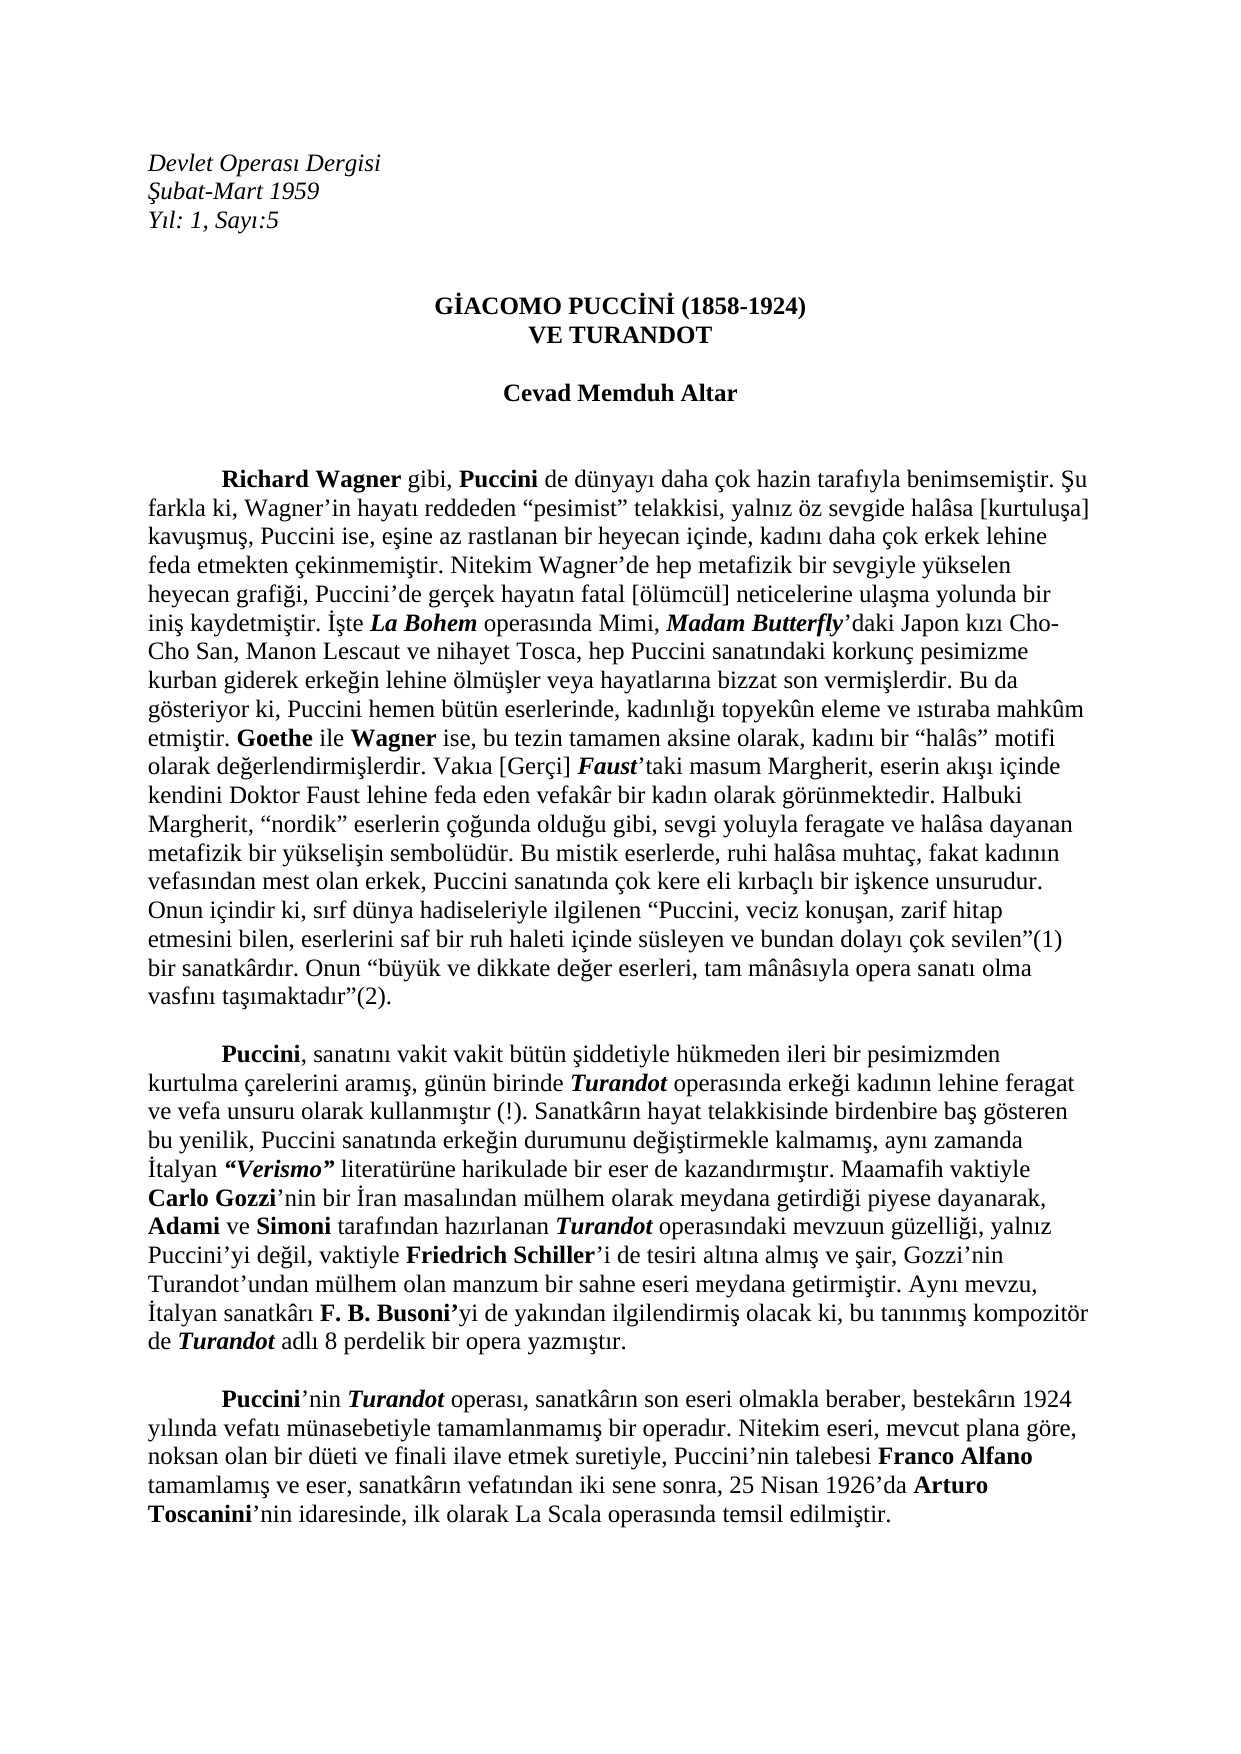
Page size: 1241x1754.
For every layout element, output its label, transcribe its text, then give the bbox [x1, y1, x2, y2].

text Şubat-Mart 1959 [148, 176, 1093, 205]
text Puccini, sanatını vakit vakit bütün şiddetiyle hükmeden ileri bir pesimizmden kurtulma çarelerini aramış, günün birinde Turandot operasında erkeği kadının lehine feragat ve vefa unsuru olarak kullanmıştır (!). Sanatkârın hayat telakkisinde birdenbire baş gösteren bu yenilik, Puccini sanatında erkeğin durumunu değiştirmekle kalmamış, aynı zamanda İtalyan “Verismo” literatürüne harikulade bir eser de kazandırmıştır. Maamafih vaktiyle Carlo Gozzi’nin bir İran masalından mülhem olarak meydana getirdiği piyese dayanarak, Adami ve Simoni tarafından hazırlanan Turandot operasındaki mevzuun güzelliği, yalnız Puccini’yi değil, vaktiyle Friedrich Schiller’i de tesiri altına almış ve şair, Gozzi’nin Turandot’undan mülhem olan manzum bir sahne eseri meydana getirmiştir. Aynı mevzu, İtalyan sanatkârı F. B. Busoni’yi de yakından ilgilendirmiş olacak ki, bu tanınmış kompozitör de Turandot adlı 8 perdelik bir opera yazmıştır. [148, 1039, 1093, 1355]
text VE TURANDOT [148, 320, 1093, 349]
text Richard Wagner gibi, Puccini de dünyayı daha çok hazin tarafıyla benimsemiştir. Şu farkla ki, Wagner’in hayatı reddeden “pesimist” telakkisi, yalnız öz sevgide halâsa [kurtuluşa] kavuşmuş, Puccini ise, eşine az rastlanan bir heyecan içinde, kadını daha çok erkek lehine feda etmekten çekinmemiştir. Nitekim Wagner’de hep metafizik bir sevgiyle yükselen heyecan grafiği, Puccini’de gerçek hayatın fatal [ölümcül] neticelerine ulaşma yolunda bir iniş kaydetmiştir. İşte La Bohem operasında Mimi, Madam Butterfly’daki Japon kızı Cho-Cho San, Manon Lescaut ve nihayet Tosca, hep Puccini sanatındaki korkunç pesimizme kurban giderek erkeğin lehine ölmüşler veya hayatlarına bizzat son vermişlerdir. Bu da gösteriyor ki, Puccini hemen bütün eserlerinde, kadınlığı topyekûn eleme ve ıstıraba mahkûm etmiştir. Goethe ile Wagner ise, bu tezin tamamen aksine olarak, kadını bir “halâs” motifi olarak değerlendirmişlerdir. Vakıa [Gerçi] Faust’taki masum Margherit, eserin akışı içinde kendini Doktor Faust lehine feda eden vefakâr bir kadın olarak görünmektedir. Halbuki Margherit, “nordik” eserlerin çoğunda olduğu gibi, sevgi yoluyla feragate ve halâsa dayanan metafizik bir yükselişin sembolüdür. Bu mistik eserlerde, ruhi halâsa muhtaç, fakat kadının vefasından mest olan erkek, Puccini sanatında çok kere eli kırbaçlı bir işkence unsurudur. Onun içindir ki, sırf dünya hadiseleriyle ilgilenen “Puccini, veciz konuşan, zarif hitap etmesini bilen, eserlerini saf bir ruh haleti içinde süsleyen ve bundan dolayı çok sevilen”(1) bir sanatkârdır. Onun “büyük ve dikkate değer eserleri, tam mânâsıyla opera sanatı olma vasfını taşımaktadır”(2). [148, 464, 1093, 1010]
text Devlet Operası Dergisi [148, 148, 1093, 176]
text Yıl: 1, Sayı:5 [148, 205, 1093, 234]
text Cevad Memduh Altar [148, 378, 1093, 406]
text GİACOMO PUCCİNİ (1858-1924) [148, 291, 1093, 320]
text Puccini’nin Turandot operası, sanatkârın son eseri olmakla beraber, bestekârın 1924 yılında vefatı münasebetiyle tamamlanmamış bir operadır. Nitekim eseri, mevcut plana göre, noksan olan bir düeti ve finali ilave etmek suretiyle, Puccini’nin talebesi Franco Alfano tamamlamış ve eser, sanatkârın vefatından iki sene sonra, 25 Nisan 1926’da Arturo Toscanini’nin idaresinde, ilk olarak La Scala operasında temsil edilmiştir. [148, 1384, 1093, 1528]
